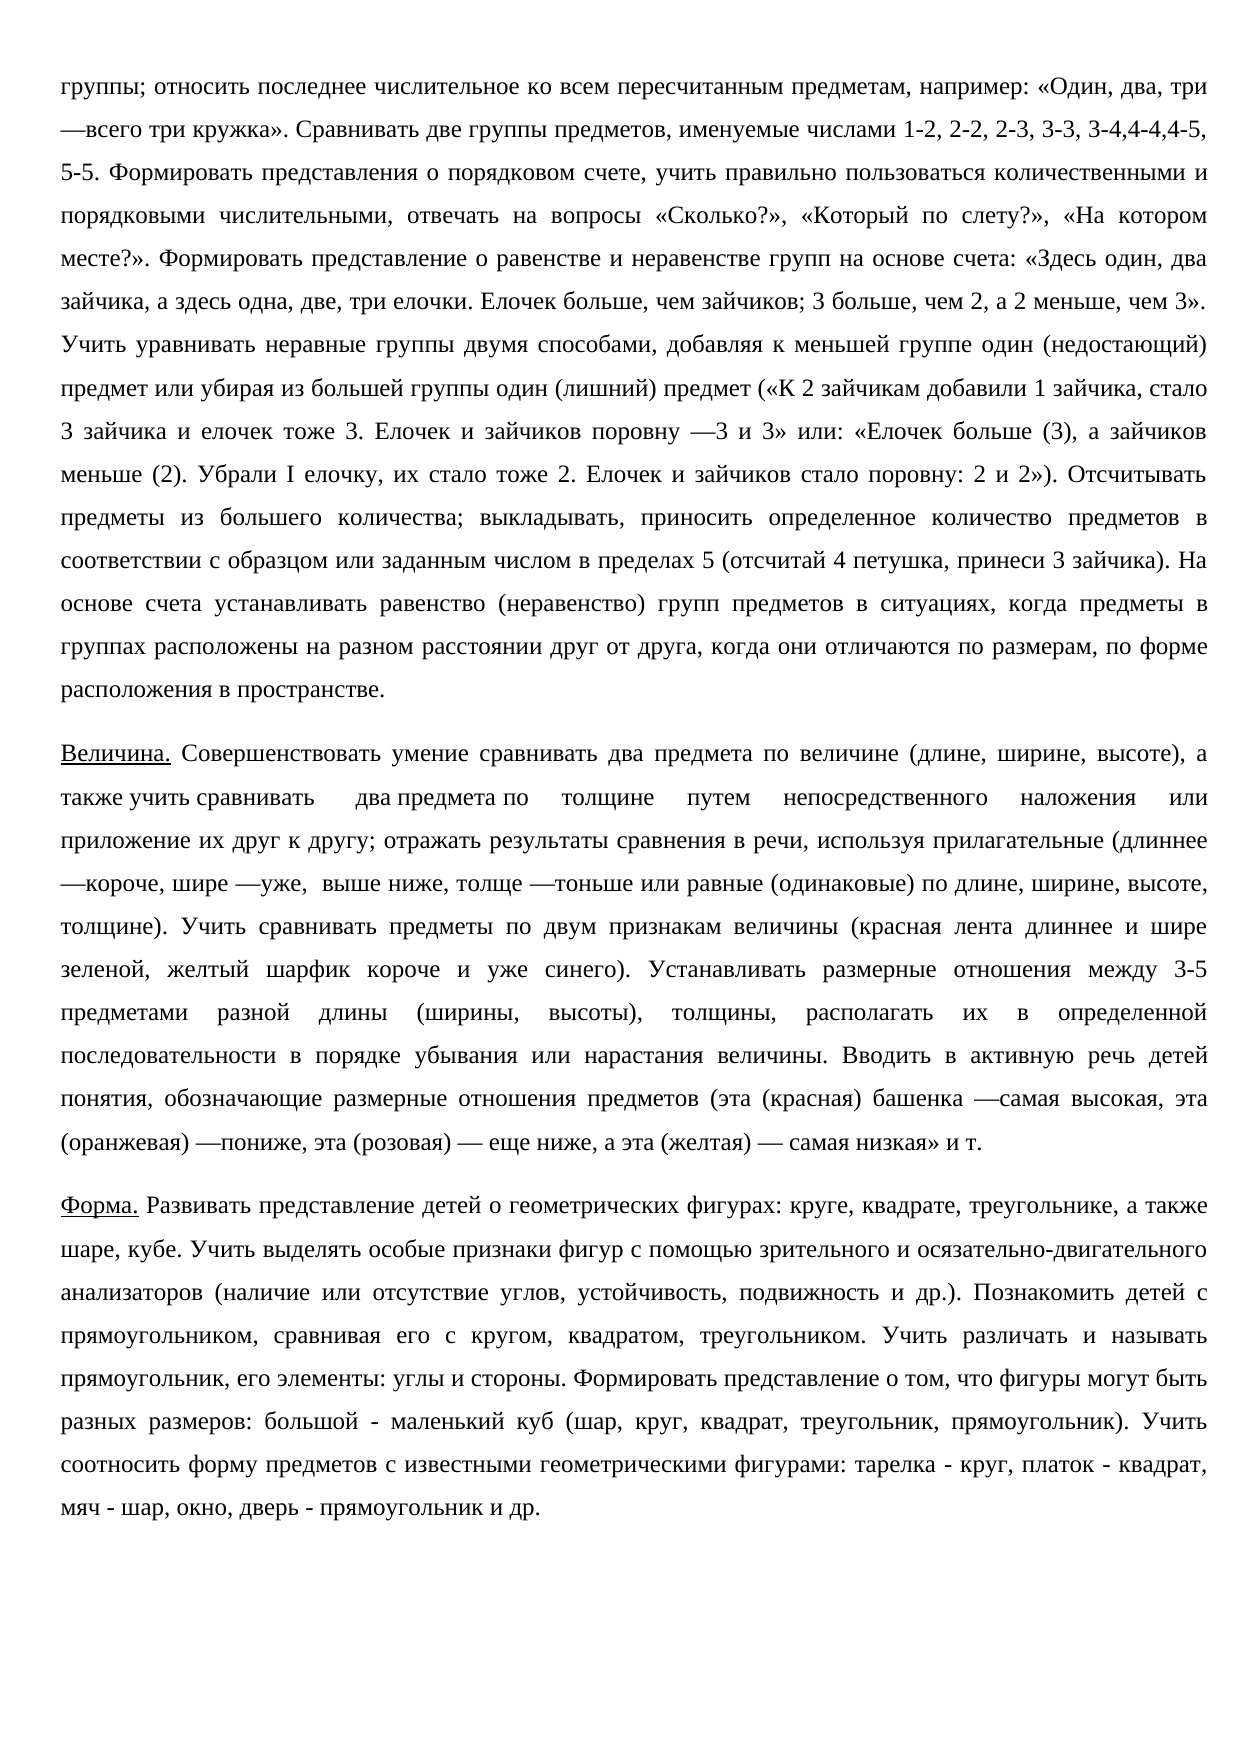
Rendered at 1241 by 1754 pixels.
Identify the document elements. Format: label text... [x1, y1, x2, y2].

text Величина. Совершенствовать умение сравнивать два предмета по величине (длине, ширине, высоте), а также учить сравнивать два предмета по толщине путем непосредственного наложения или приложение их друг к другу; отражать результаты сравнения в речи, используя прилагательные (длиннее —короче, шире —уже, выше ниже, толще —тоньше или равные (одинаковые) по длине, ширине, высоте, толщине). Учить сравнивать предметы по двум признакам величины (красная лента длиннее и шире зеленой, желтый шарфик короче и уже синего). Устанавливать размерные отношения между 3-5 предметами разной длины (ширины, высоты), толщины, располагать их в определенной последовательности в порядке убывания или нарастания величины. Вводить в активную речь детей понятия, обозначающие размерные отношения предметов (эта (красная) башенка —самая высокая, эта (оранжевая) —пониже, эта (розовая) — еще ниже, а эта (желтая) — самая низкая» и т. [60, 738, 1209, 1155]
text Форма. Развивать представление детей о геометрических фигурах: кpyгe, квадрате, треугольнике, а также шаре, кубе. Учить выделять особые признаки фигур с помощью зрительного и осязательно-двигательного анализаторов (наличие или отсутствие углов, устойчивость, подвижность и др.). Познакомить детей с прямоугольником, сравнивая его с кругом, квадратом, треугольником. Учить различать и называть прямоугольник, его элементы: углы и стороны. Формировать представление о том, что фигуры могут быть разных размеров: большой - маленький куб (шар, круг, квадрат, треугольник, прямоугольник). Учить соотносить форму предметов с известными геометрическими фигурами: тарелка - круг, платок - квадрат, мяч - шар, окно, дверь - прямоугольник и др. [60, 1191, 1209, 1521]
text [60, 71, 1209, 703]
